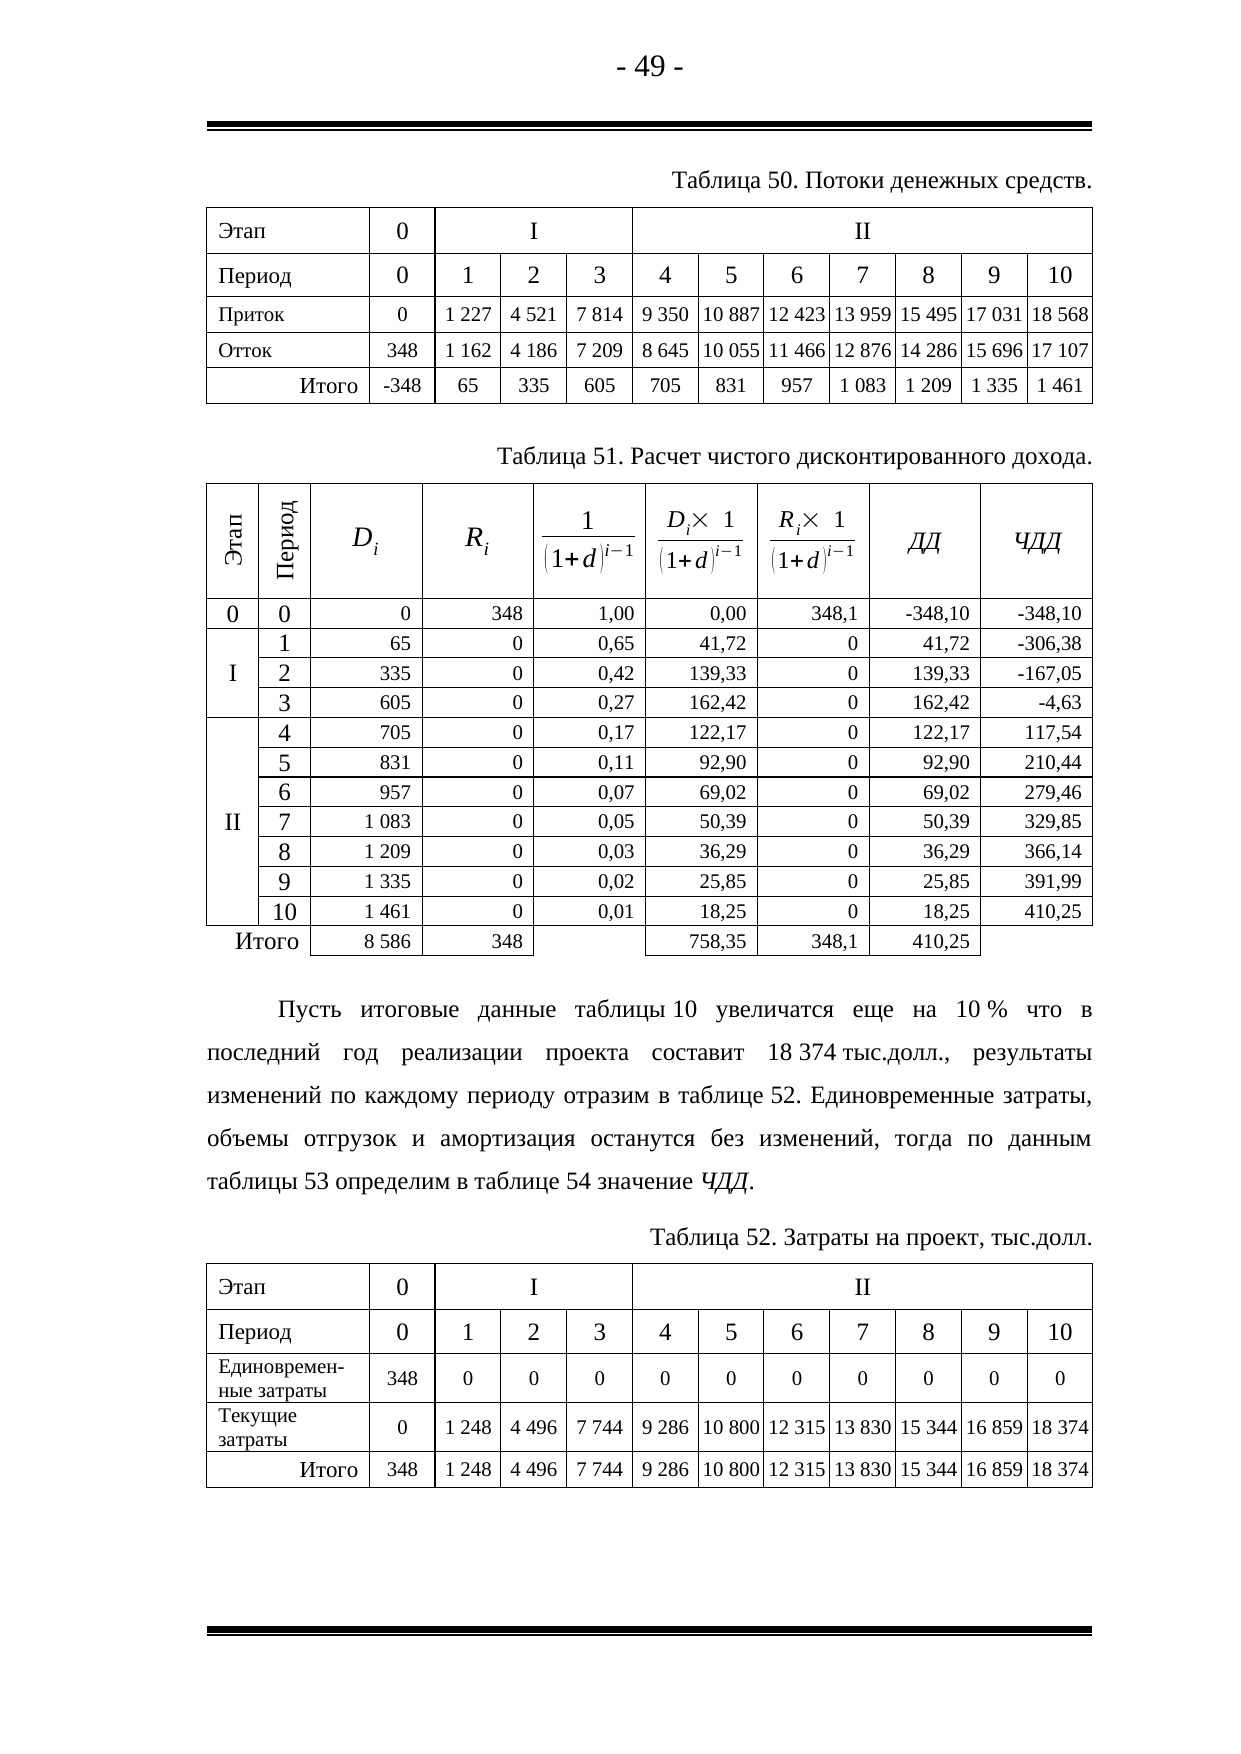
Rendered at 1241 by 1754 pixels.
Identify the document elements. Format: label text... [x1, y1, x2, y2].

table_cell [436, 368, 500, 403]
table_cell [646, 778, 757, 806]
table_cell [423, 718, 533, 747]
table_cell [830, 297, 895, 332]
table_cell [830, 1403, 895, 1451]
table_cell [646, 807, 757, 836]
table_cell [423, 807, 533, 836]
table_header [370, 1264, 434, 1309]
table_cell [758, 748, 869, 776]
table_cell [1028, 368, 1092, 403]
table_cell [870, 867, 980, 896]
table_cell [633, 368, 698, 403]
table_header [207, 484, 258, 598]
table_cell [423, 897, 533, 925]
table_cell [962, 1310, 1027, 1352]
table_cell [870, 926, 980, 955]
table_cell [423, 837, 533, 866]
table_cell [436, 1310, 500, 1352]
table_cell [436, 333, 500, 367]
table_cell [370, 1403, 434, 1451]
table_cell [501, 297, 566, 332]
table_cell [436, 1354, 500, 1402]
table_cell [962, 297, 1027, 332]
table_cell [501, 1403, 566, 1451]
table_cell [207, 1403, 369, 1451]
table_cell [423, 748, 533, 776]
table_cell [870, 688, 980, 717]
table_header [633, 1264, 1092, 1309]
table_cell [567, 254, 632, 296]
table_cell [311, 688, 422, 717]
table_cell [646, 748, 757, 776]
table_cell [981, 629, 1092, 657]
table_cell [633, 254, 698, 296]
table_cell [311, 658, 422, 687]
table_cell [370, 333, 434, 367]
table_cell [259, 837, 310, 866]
text Таблица 50. Потоки денежных средств. [487, 165, 1092, 194]
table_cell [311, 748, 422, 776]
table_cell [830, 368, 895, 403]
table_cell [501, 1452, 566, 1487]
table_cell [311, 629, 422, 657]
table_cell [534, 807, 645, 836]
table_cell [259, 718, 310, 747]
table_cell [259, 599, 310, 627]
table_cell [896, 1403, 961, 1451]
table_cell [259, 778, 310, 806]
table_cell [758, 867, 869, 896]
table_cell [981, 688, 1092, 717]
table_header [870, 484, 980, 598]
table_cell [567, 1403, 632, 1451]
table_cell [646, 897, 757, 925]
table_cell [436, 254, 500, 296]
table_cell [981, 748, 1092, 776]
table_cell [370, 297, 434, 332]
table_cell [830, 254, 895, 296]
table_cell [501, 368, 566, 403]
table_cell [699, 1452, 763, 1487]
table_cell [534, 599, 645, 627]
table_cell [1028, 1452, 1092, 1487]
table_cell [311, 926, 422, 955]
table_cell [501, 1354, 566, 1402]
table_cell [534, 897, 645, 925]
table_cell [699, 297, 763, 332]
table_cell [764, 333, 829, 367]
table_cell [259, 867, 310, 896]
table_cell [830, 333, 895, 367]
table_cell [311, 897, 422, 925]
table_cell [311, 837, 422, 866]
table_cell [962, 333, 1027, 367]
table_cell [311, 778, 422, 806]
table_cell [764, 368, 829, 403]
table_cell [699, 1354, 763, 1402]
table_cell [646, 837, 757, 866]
text Пусть итоговые данные таблицы 10 увеличатся еще на 10 % что в последний год реализации проекта составит 18 374 тыс.долл., результаты изменений по каждому периоду отразим в таблице 52. Единовременные затраты, объемы отгрузок и амортизация останутся без изменений, тогда по данным таблицы 53 определим в таблице 54 значение ЧДД. [207, 994, 1092, 1195]
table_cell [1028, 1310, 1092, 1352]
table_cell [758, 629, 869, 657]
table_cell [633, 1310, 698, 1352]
text Таблица 51. Расчет чистого дисконтированного дохода. [487, 441, 1092, 470]
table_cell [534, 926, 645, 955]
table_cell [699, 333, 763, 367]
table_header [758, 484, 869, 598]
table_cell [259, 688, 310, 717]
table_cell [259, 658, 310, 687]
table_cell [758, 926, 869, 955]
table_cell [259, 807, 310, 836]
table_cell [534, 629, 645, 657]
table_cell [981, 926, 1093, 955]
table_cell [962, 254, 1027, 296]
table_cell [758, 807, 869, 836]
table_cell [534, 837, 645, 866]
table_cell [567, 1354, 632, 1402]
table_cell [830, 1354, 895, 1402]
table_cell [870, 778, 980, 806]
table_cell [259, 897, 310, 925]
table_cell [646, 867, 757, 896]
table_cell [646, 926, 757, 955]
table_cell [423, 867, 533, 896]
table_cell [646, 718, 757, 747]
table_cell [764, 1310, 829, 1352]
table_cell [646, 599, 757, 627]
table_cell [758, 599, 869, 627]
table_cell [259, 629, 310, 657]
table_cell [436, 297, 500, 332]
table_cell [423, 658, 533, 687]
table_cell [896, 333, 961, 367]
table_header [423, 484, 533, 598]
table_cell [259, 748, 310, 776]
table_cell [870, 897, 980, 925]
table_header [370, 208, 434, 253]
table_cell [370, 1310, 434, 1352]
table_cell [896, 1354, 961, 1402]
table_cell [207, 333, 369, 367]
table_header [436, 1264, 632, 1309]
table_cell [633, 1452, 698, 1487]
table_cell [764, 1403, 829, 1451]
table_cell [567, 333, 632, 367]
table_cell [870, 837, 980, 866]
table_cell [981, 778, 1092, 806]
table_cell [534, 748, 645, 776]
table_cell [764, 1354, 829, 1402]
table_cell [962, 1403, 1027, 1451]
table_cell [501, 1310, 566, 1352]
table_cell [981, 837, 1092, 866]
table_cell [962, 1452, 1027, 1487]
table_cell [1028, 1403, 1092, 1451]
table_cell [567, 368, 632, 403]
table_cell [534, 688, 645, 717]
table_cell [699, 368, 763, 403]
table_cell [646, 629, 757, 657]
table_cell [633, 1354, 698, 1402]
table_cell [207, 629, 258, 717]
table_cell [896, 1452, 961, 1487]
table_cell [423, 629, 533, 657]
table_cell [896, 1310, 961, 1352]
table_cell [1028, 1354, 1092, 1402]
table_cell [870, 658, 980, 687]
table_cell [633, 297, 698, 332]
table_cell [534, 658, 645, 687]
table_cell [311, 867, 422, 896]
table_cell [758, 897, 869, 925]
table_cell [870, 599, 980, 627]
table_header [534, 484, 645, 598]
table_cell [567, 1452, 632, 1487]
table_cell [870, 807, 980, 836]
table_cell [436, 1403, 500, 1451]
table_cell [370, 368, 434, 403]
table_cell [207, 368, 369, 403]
text Таблица 52. Затраты на проект, тыс.долл. [487, 1222, 1092, 1251]
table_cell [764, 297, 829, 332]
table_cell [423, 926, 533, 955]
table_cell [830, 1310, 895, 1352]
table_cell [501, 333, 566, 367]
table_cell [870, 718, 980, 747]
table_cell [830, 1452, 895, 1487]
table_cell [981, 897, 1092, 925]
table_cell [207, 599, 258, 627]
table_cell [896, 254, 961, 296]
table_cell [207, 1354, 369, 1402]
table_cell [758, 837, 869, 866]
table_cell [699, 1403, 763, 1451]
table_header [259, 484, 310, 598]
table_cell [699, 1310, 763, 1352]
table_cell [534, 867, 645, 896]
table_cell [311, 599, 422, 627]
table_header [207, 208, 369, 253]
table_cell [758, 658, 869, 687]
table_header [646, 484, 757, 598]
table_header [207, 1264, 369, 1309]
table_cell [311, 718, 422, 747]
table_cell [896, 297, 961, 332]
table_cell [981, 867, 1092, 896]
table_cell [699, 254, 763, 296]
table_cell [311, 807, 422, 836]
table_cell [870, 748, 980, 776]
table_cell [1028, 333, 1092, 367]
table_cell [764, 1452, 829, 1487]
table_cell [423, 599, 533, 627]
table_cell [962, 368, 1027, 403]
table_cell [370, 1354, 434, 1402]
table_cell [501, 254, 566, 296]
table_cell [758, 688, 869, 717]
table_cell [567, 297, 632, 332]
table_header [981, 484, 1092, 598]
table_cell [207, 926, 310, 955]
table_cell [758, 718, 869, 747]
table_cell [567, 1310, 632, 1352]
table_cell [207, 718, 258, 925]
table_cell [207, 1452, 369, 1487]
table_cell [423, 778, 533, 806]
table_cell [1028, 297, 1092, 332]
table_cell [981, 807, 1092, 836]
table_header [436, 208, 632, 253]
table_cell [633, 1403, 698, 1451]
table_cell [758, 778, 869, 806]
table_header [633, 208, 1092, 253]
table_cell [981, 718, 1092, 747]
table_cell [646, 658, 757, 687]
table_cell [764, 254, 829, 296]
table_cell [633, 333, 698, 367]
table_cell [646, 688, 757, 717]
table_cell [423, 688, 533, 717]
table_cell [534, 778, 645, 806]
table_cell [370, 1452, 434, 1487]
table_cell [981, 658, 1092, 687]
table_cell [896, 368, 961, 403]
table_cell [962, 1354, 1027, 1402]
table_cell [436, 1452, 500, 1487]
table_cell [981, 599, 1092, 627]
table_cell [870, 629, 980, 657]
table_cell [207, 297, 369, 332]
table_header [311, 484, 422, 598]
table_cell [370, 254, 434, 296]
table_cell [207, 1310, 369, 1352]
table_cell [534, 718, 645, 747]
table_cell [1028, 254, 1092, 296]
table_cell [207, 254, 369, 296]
